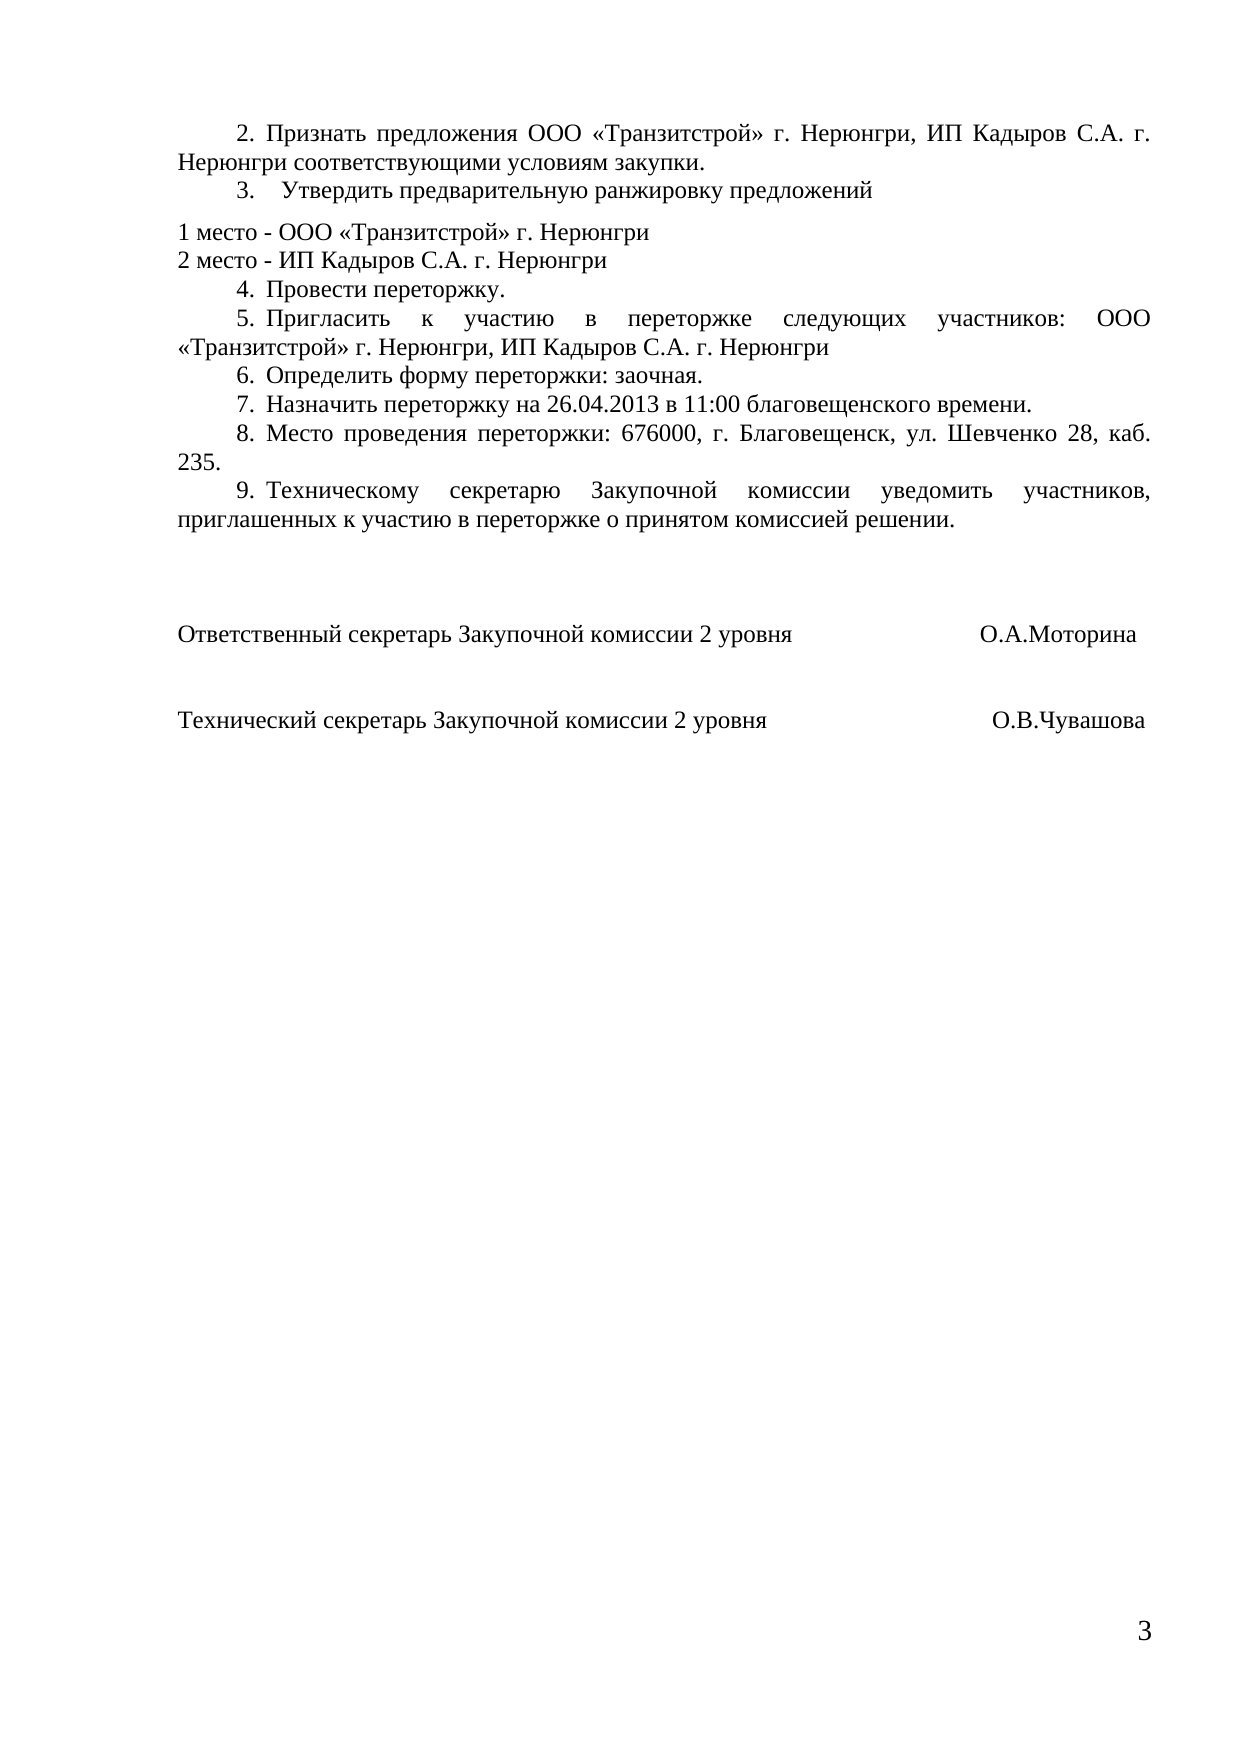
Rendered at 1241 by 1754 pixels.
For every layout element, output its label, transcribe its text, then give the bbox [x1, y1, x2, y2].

list Утвердить предварительную ранжировку предложений [177, 176, 1152, 204]
list Провести переторжку. [177, 274, 1152, 303]
list Определить форму переторжки: заочная. [177, 361, 1152, 389]
list Пригласить к участию в переторжке следующих участников: ООО «Транзитстрой» г. Нерюнгри, ИП Кадыров С.А. г. Нерюнгри [177, 303, 1152, 361]
list Место проведения переторжки: 676000, г. Благовещенск, ул. Шевченко 28, каб. 235. [177, 418, 1152, 476]
text 2 место - ИП Кадыров С.А. г. Нерюнгри [177, 246, 1152, 274]
text Ответственный секретарь Закупочной комиссии 2 уровня О.А.Моторина [177, 619, 1152, 648]
text 1 место - ООО «Транзитстрой» г. Нерюнгри [177, 217, 1152, 246]
list Техническому секретарю Закупочной комиссии уведомить участников, приглашенных к участию в переторжке о принятом комиссией решении. [177, 476, 1152, 533]
list Назначить переторжку на 26.04.2013 в 11:00 благовещенского времени. [177, 389, 1152, 418]
text Технический секретарь Закупочной комиссии 2 уровня О.В.Чувашова [177, 706, 1152, 734]
list Признать предложения ООО «Транзитстрой» г. Нерюнгри, ИП Кадыров С.А. г. Нерюнгри соответствующими условиям закупки. [177, 118, 1152, 176]
